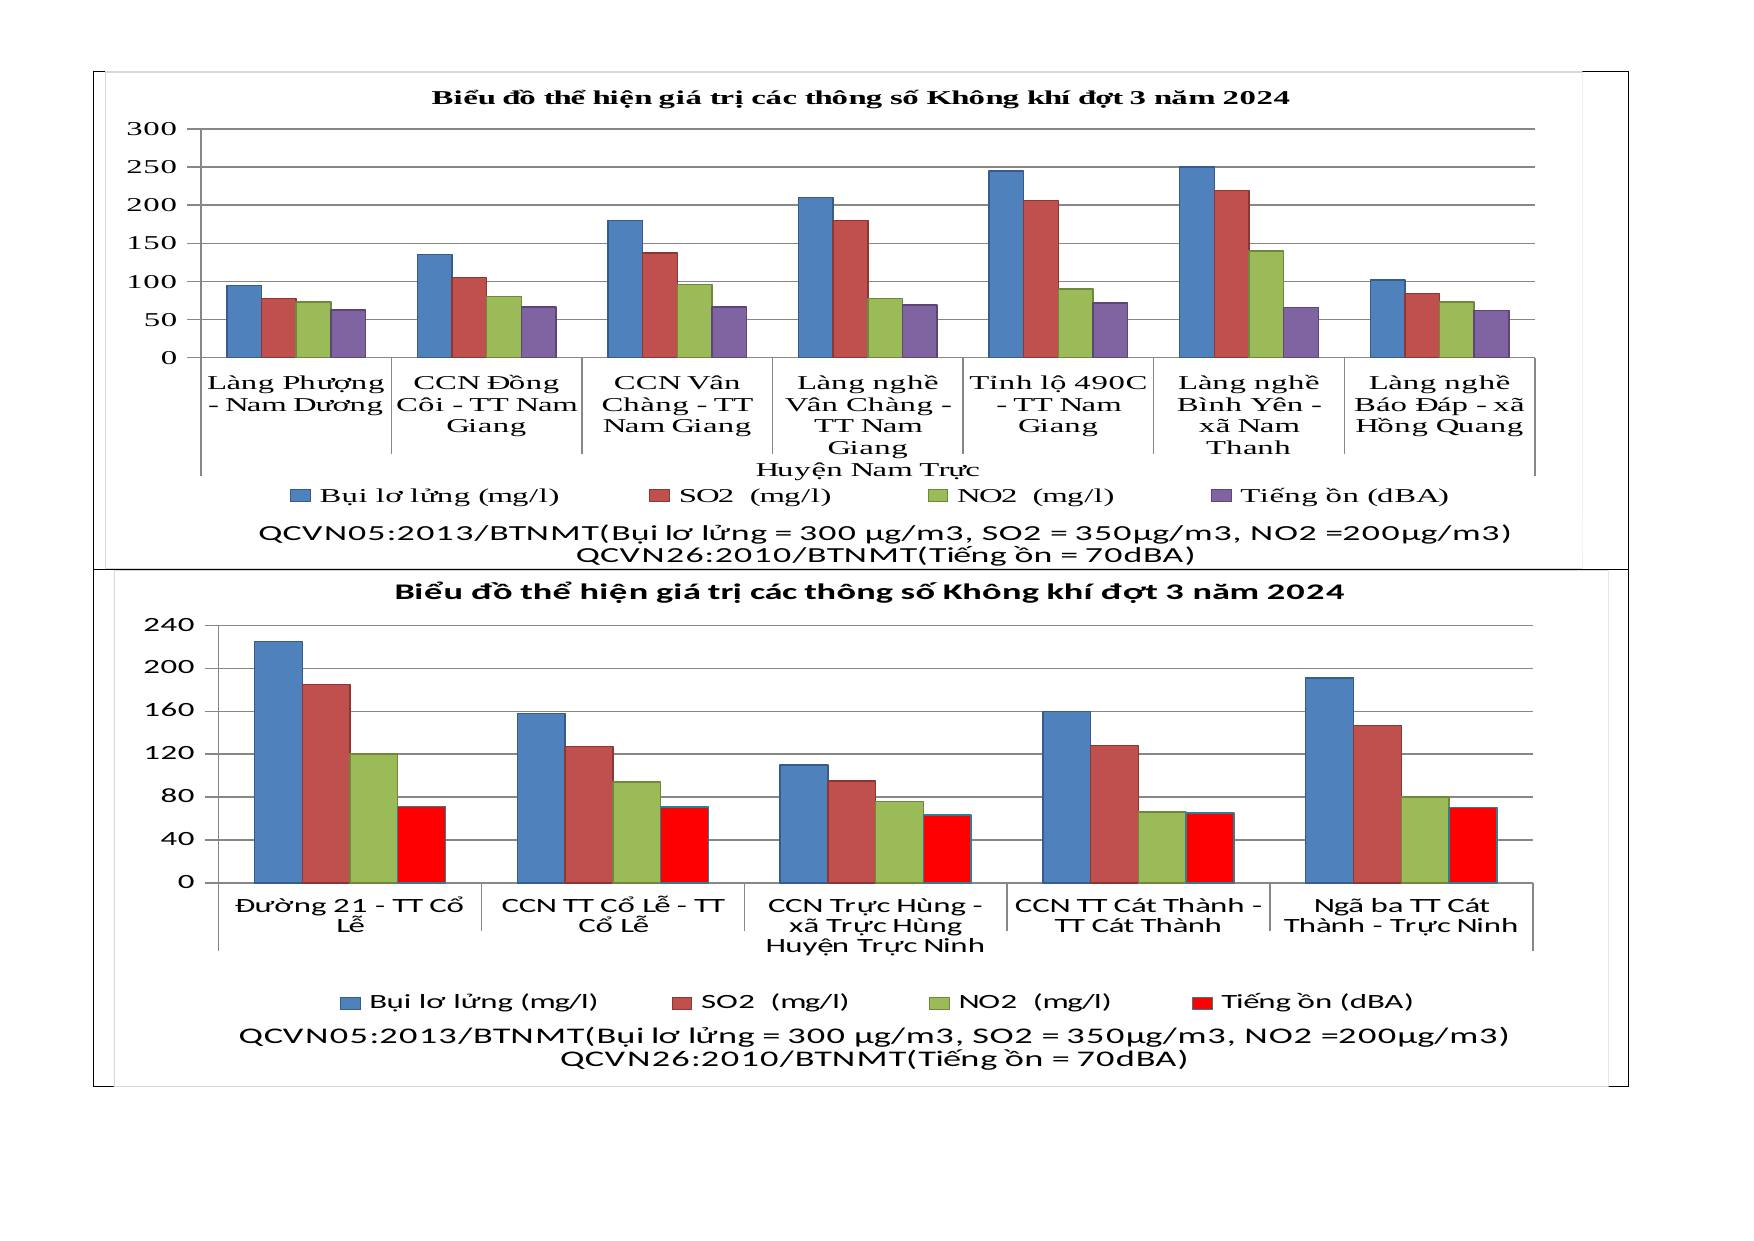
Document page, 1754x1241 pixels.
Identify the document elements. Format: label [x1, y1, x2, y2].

table_cell [94, 72, 105, 569]
table_cell [1609, 570, 1628, 1086]
table_cell [1583, 72, 1628, 569]
table_cell [94, 570, 113, 1086]
